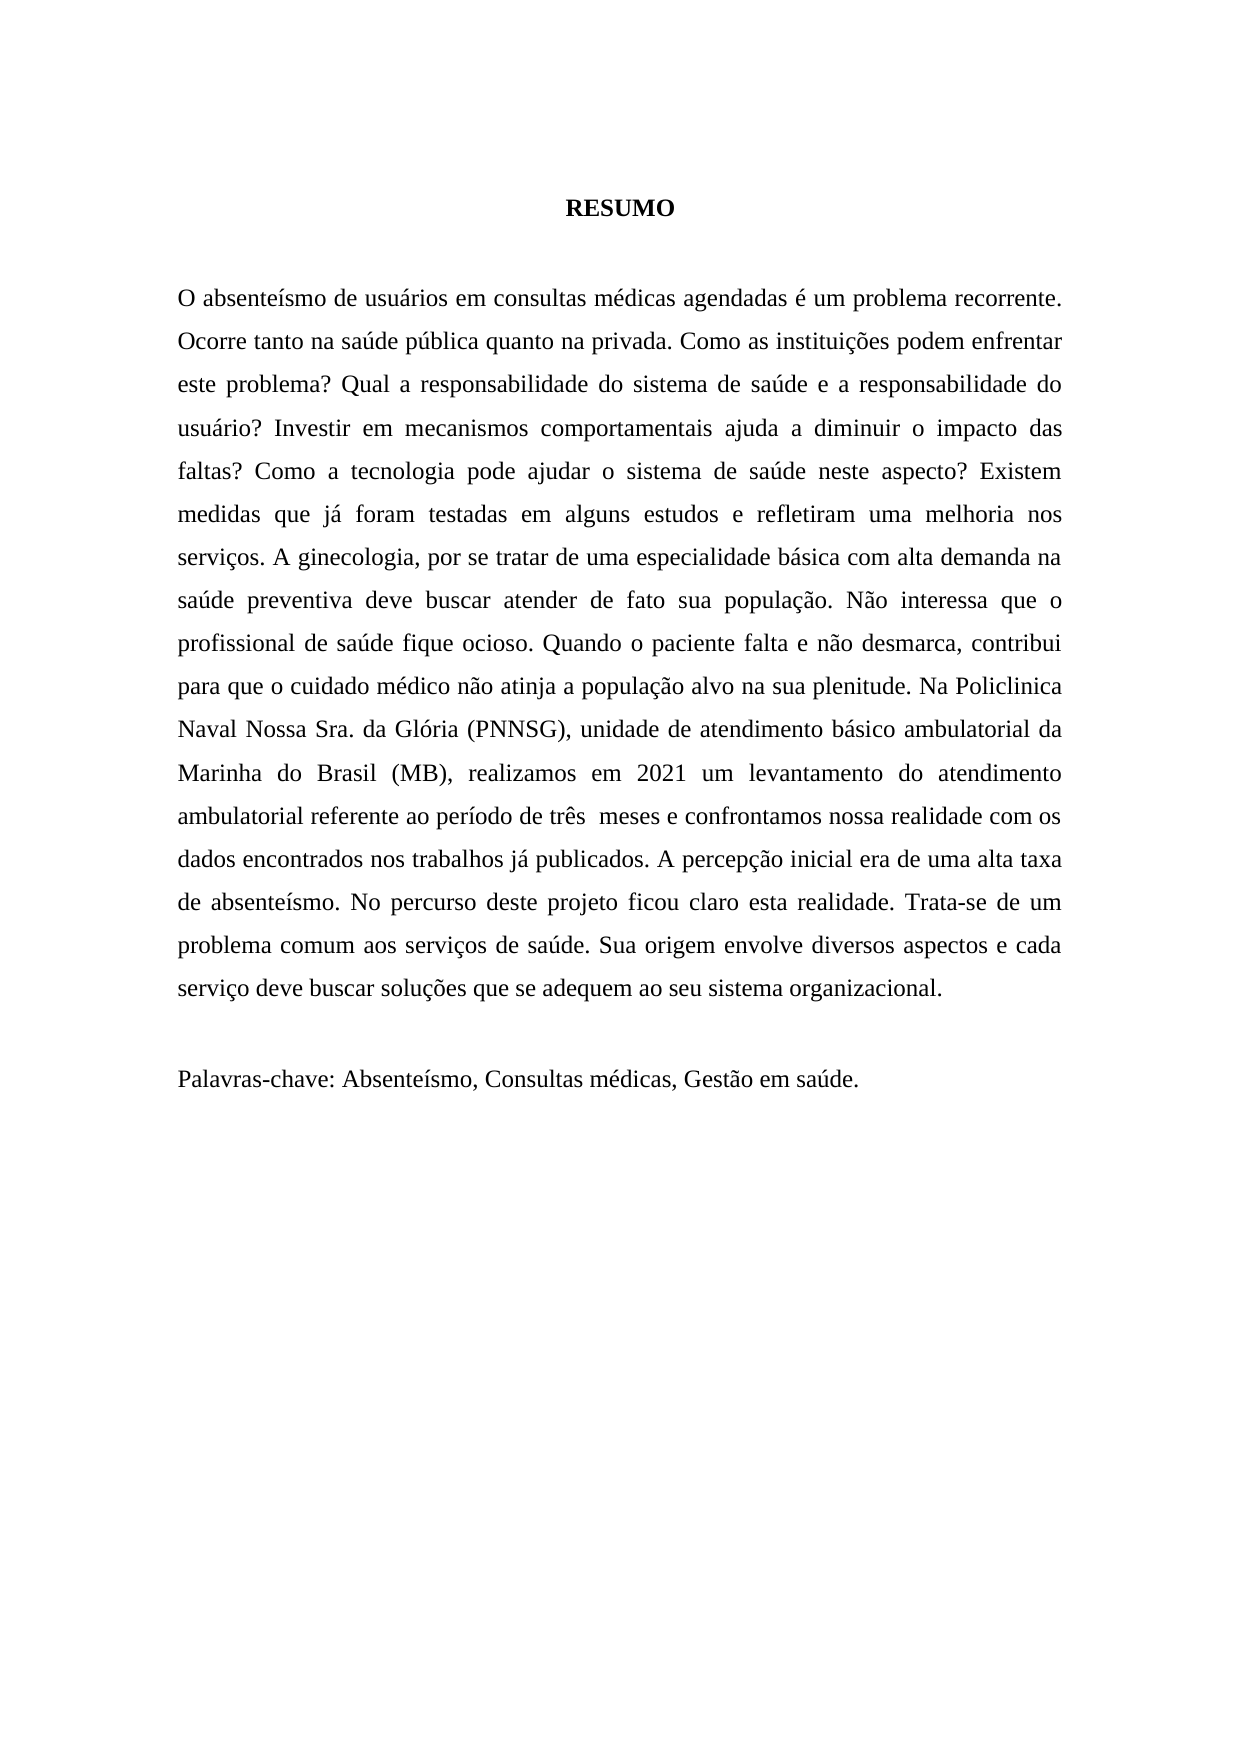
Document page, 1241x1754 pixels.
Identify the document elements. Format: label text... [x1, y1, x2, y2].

text Palavras-chave: Absenteísmo, Consultas médicas, Gestão em saúde. [177, 1064, 1063, 1092]
text RESUMO [177, 193, 1063, 222]
text O absenteísmo de usuários em consultas médicas agendadas é um problema recorrente. Ocorre tanto na saúde pública quanto na privada. Como as instituições podem enfrentar este problema? Qual a responsabilidade do sistema de saúde e a responsabilidade do usuário? Investir em mecanismos comportamentais ajuda a diminuir o impacto das faltas? Como a tecnologia pode ajudar o sistema de saúde neste aspecto? Existem medidas que já foram testadas em alguns estudos e refletiram uma melhoria nos serviços. A ginecologia, por se tratar de uma especialidade básica com alta demanda na saúde preventiva deve buscar atender de fato sua população. Não interessa que o profissional de saúde fique ocioso. Quando o paciente falta e não desmarca, contribui para que o cuidado médico não atinja a população alvo na sua plenitude. Na Policlinica Naval Nossa Sra. da Glória (PNNSG), unidade de atendimento básico ambulatorial da Marinha do Brasil (MB), realizamos em 2021 um levantamento do atendimento ambulatorial referente ao período de três meses e confrontamos nossa realidade com os dados encontrados nos trabalhos já publicados. A percepção inicial era de uma alta taxa de absenteísmo. No percurso deste projeto ficou claro esta realidade. Trata-se de um problema comum aos serviços de saúde. Sua origem envolve diversos aspectos e cada serviço deve buscar soluções que se adequem ao seu sistema organizacional. [177, 283, 1063, 1002]
